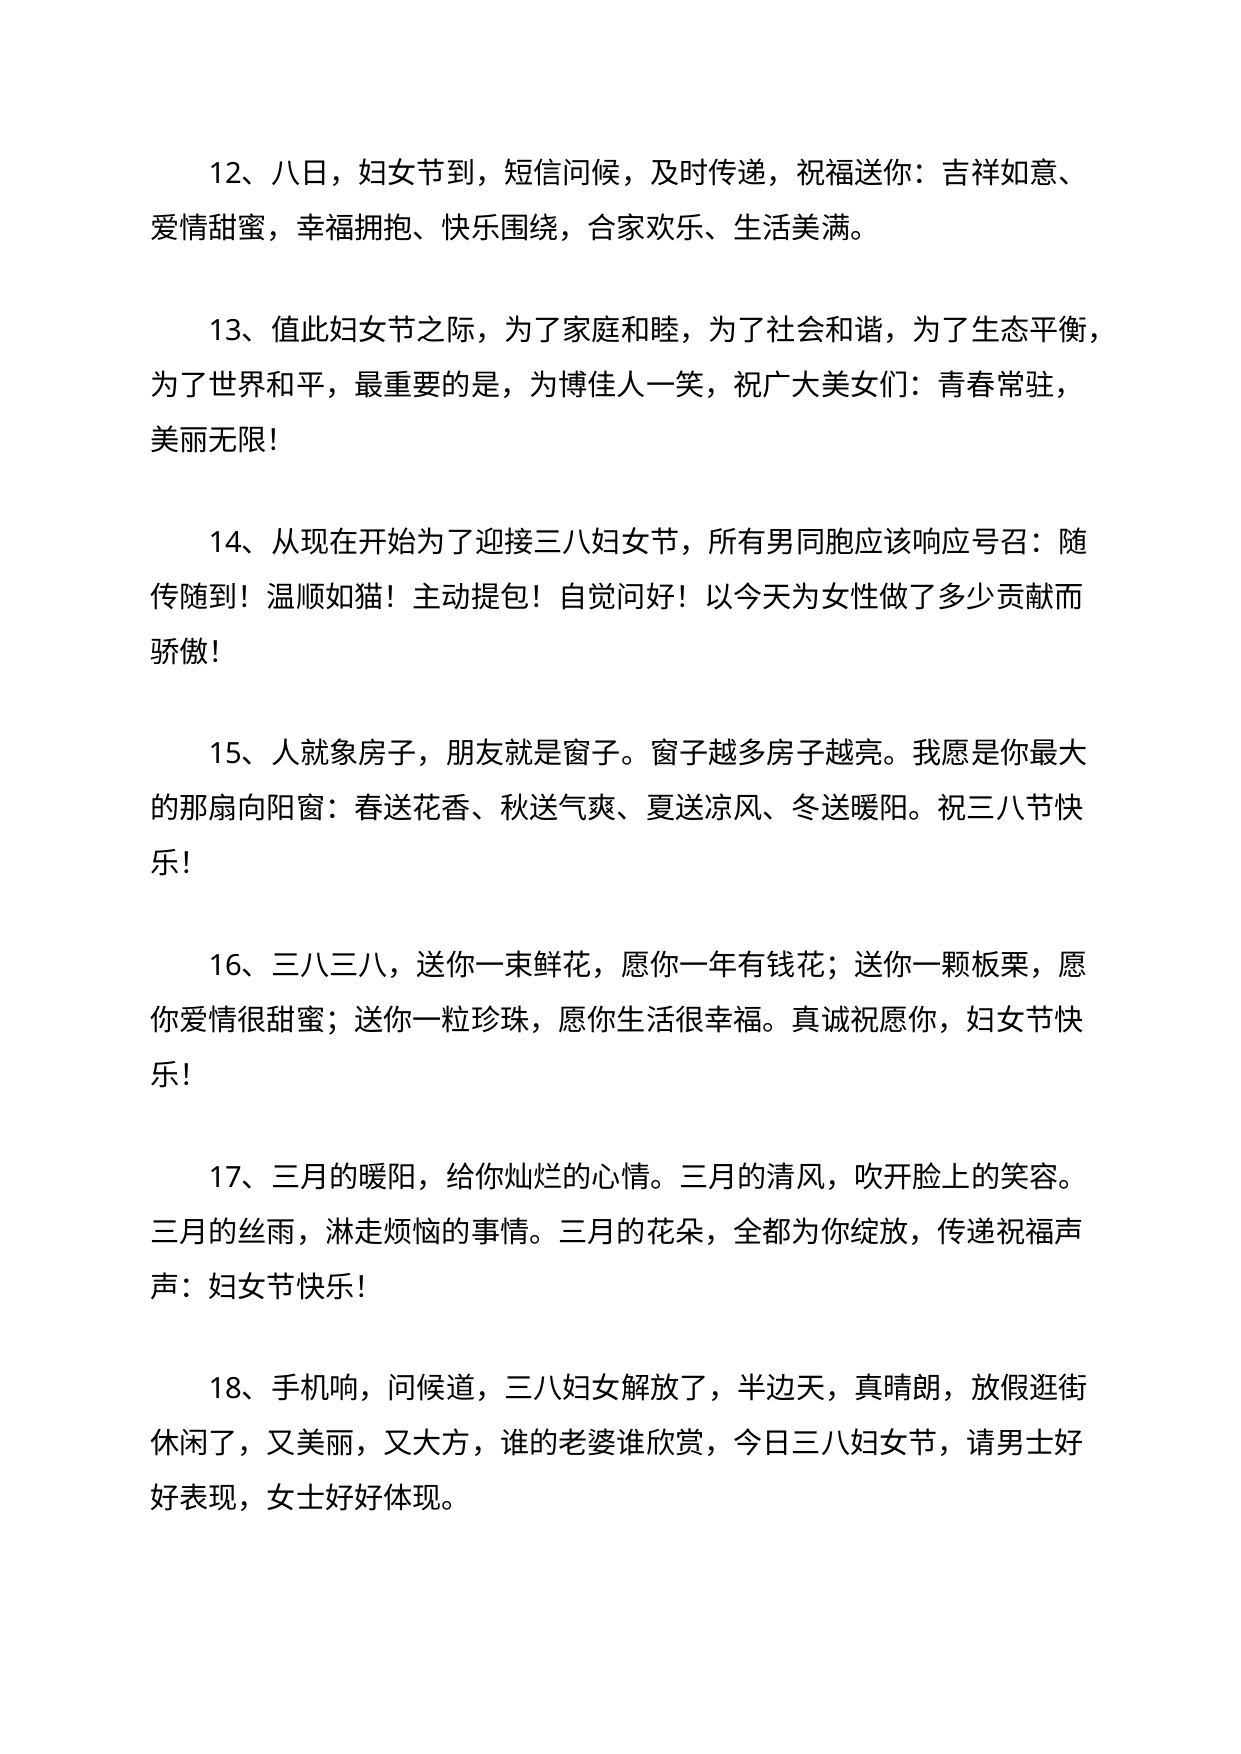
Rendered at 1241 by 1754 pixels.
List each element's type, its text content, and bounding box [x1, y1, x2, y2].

text 18、手机响，问候道，三八妇女解放了，半边天，真晴朗，放假逛街休闲了，又美丽，又大方，谁的老婆谁欣赏，今日三八妇女节，请男士好好表现，女士好好体现。 [150, 1365, 1090, 1517]
text 13、值此妇女节之际，为了家庭和睦，为了社会和谐，为了生态平衡，为了世界和平，最重要的是，为博佳人一笑，祝广大美女们：青春常驻，美丽无限！ [150, 307, 1090, 459]
text 14、从现在开始为了迎接三八妇女节，所有男同胞应该响应号召：随传随到！温顺如猫！主动提包！自觉问好！以今天为女性做了多少贡献而骄傲！ [150, 518, 1090, 671]
text 12、八日，妇女节到，短信问候，及时传递，祝福送你：吉祥如意、爱情甜蜜，幸福拥抱、快乐围绕，合家欢乐、生活美满。 [150, 150, 1090, 247]
text 15、人就象房子，朋友就是窗子。窗子越多房子越亮。我愿是你最大的那扇向阳窗：春送花香、秋送气爽、夏送凉风、冬送暖阳。祝三八节快乐！ [150, 730, 1090, 882]
text 16、三八三八，送你一束鲜花，愿你一年有钱花；送你一颗板栗，愿你爱情很甜蜜；送你一粒珍珠，愿你生活很幸福。真诚祝愿你，妇女节快乐！ [150, 942, 1090, 1094]
text 17、三月的暖阳，给你灿烂的心情。三月的清风，吹开脸上的笑容。三月的丝雨，淋走烦恼的事情。三月的花朵，全都为你绽放，传递祝福声声：妇女节快乐！ [150, 1153, 1090, 1306]
